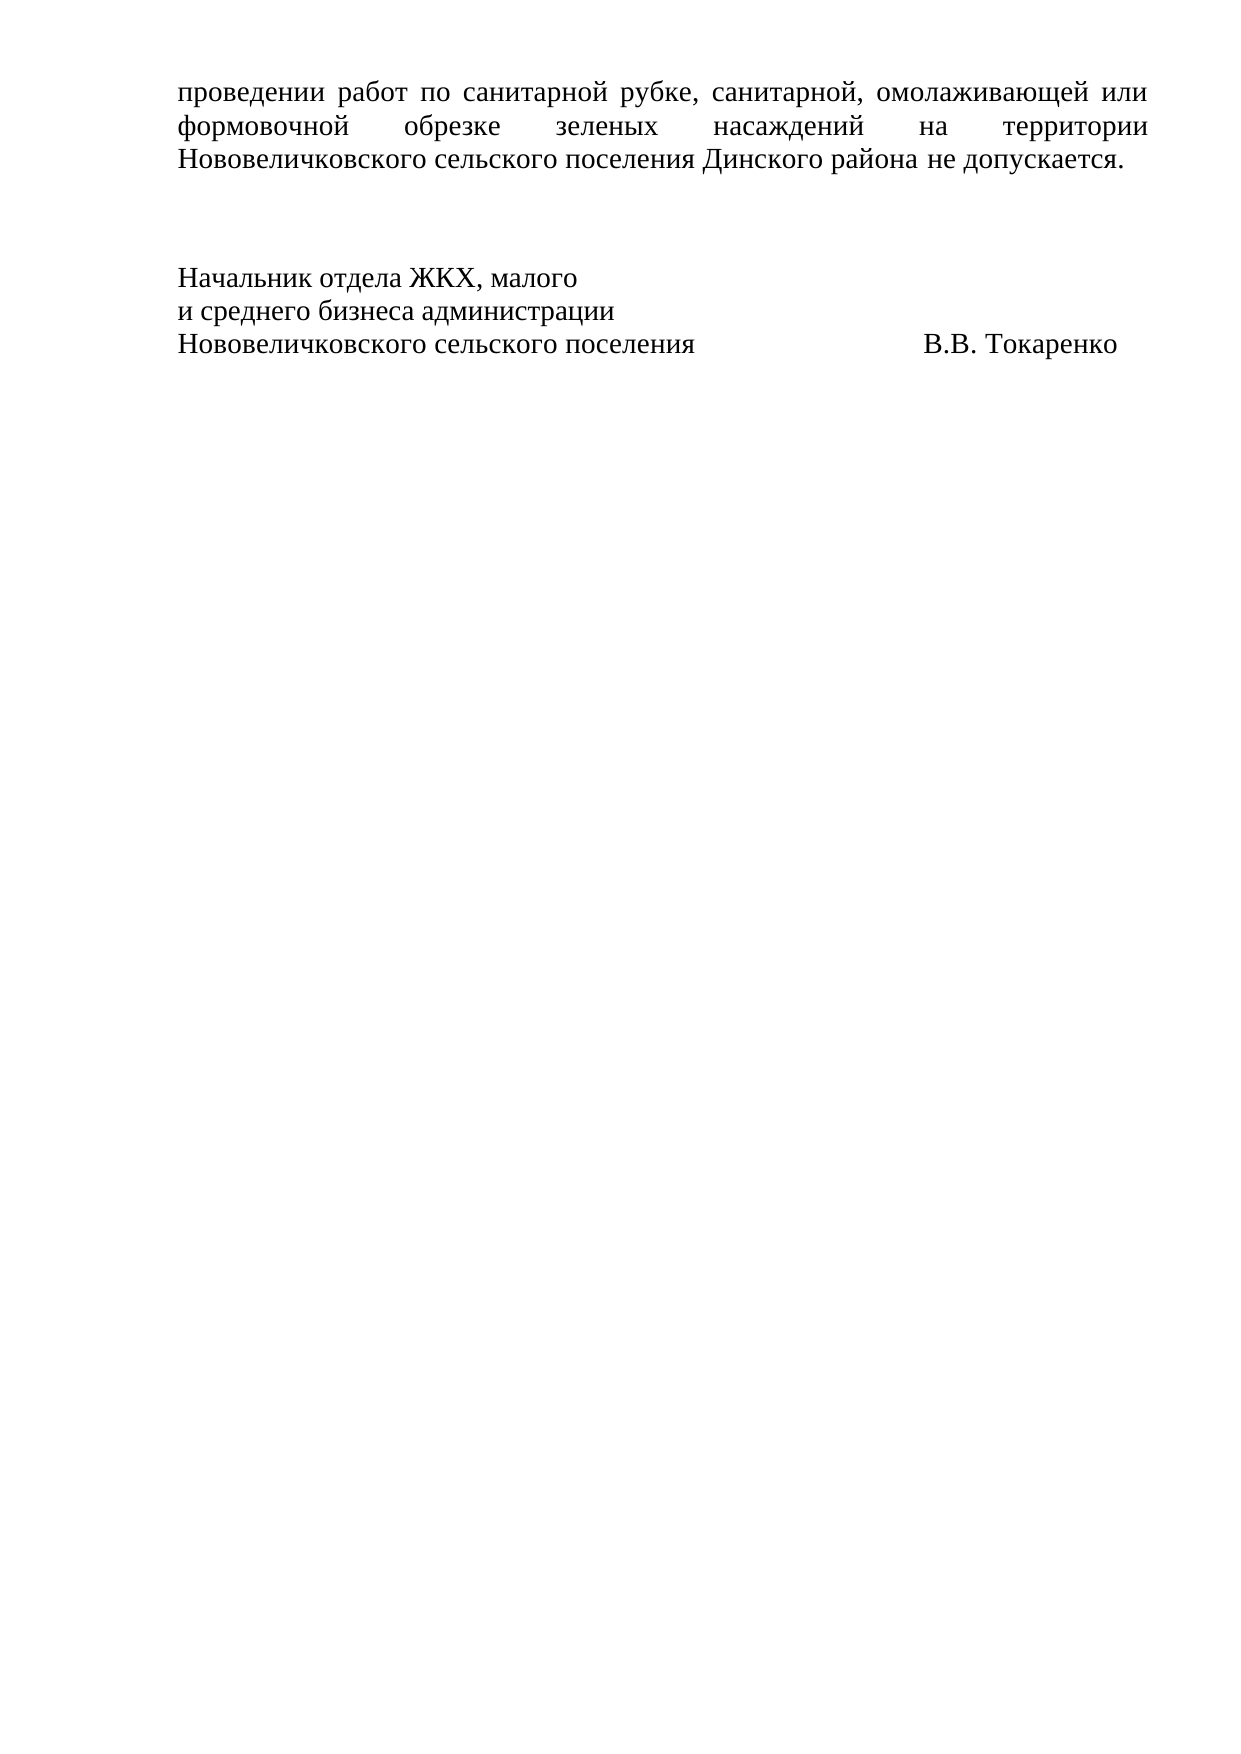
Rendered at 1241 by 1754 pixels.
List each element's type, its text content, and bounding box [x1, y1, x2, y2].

text Нововеличковского сельского поселения В.В. Токаренко [177, 327, 1149, 360]
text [177, 74, 1149, 176]
text Начальник отдела ЖКХ, малого [177, 260, 1152, 293]
text и среднего бизнеса администрации [177, 293, 1152, 327]
